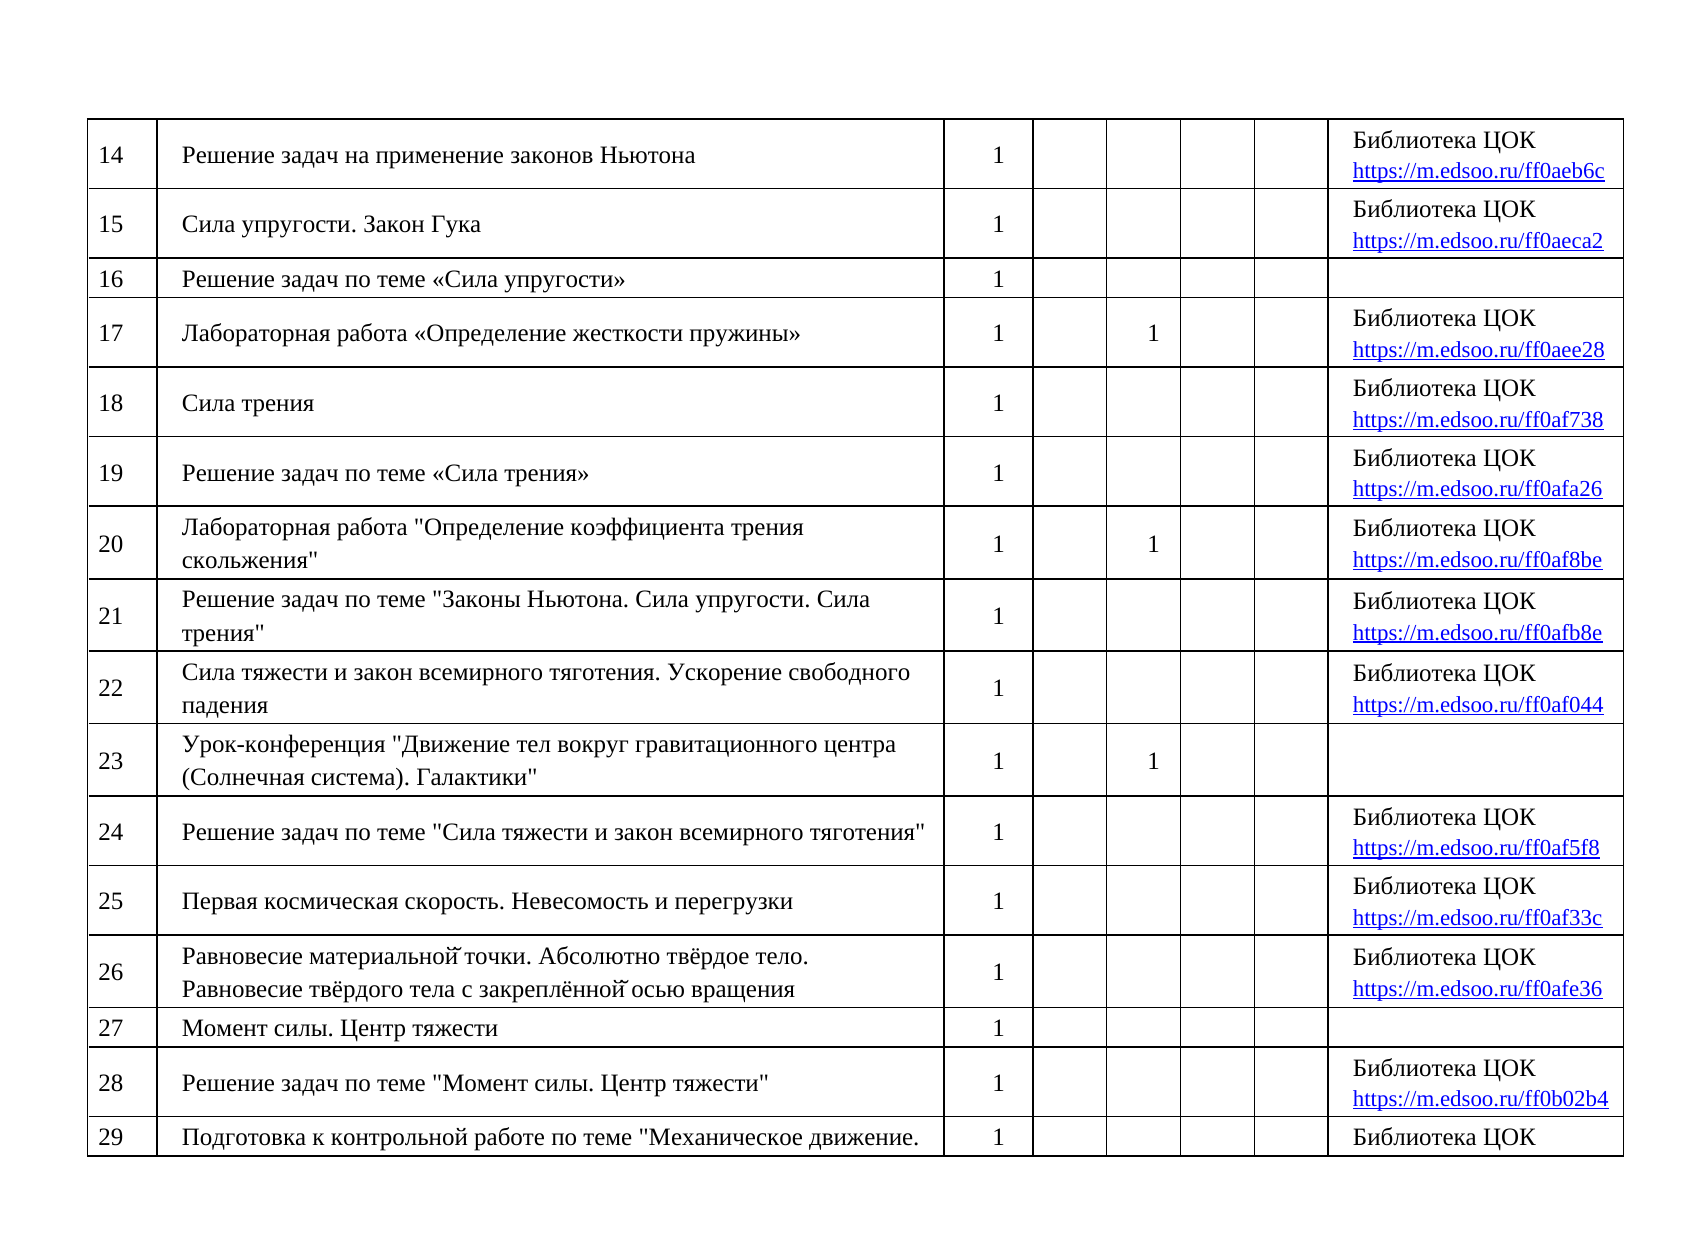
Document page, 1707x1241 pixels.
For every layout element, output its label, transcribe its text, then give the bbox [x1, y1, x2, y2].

table_cell Библиотека ЦОК https://m.edsoo.ru/ff0aeca2 [1329, 189, 1623, 257]
table_cell [1181, 936, 1254, 1007]
table_cell 27 [88, 1008, 156, 1046]
table_cell [1107, 936, 1180, 1007]
table_cell 1 [945, 437, 1032, 505]
table_cell [1034, 507, 1106, 578]
table_cell 23 [88, 724, 156, 795]
table_cell 1 [945, 652, 1032, 723]
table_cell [158, 1117, 943, 1155]
table_cell [1107, 120, 1180, 188]
table_cell [1034, 866, 1106, 934]
table_cell [1107, 580, 1180, 650]
table_cell 16 [88, 258, 156, 297]
table_cell [1181, 797, 1254, 864]
table_cell 28 [88, 1047, 156, 1116]
table_cell Библиотека ЦОК https://m.edsoo.ru/ff0af044 [1329, 652, 1623, 723]
table_cell Момент силы. Центр тяжести [158, 1008, 943, 1046]
table_cell 1 [945, 507, 1032, 578]
table_cell 29 [88, 1117, 156, 1155]
table_cell [1034, 724, 1106, 795]
table_cell [1107, 1048, 1180, 1116]
table_cell [1107, 797, 1180, 864]
table_cell [1034, 580, 1106, 650]
table_cell Решение задач по теме «Сила трения» [158, 437, 943, 505]
table_cell [1034, 120, 1106, 188]
table_cell 1 [945, 120, 1032, 188]
table_cell Первая космическая скорость. Невесомость и перегрузки [158, 866, 943, 934]
table_cell 1 [945, 1048, 1032, 1116]
table_cell Библиотека ЦОК https://m.edsoo.ru/ff0af5f8 [1329, 797, 1623, 864]
table_cell [1107, 437, 1180, 505]
table_cell [1034, 437, 1106, 505]
table_cell [1181, 1048, 1254, 1116]
table_cell [1181, 368, 1254, 436]
table_cell [1107, 189, 1180, 257]
table_cell [1329, 259, 1623, 297]
table_cell [1034, 1008, 1106, 1046]
table_cell Лабораторная работа "Определение коэффициента трения скольжения" [158, 507, 943, 578]
table_cell Библиотека ЦОК https://m.edsoo.ru/ff0b02b4 [1329, 1048, 1623, 1116]
table_cell 26 [88, 935, 156, 1007]
table_cell 1 [945, 580, 1032, 650]
table_cell 1 [945, 797, 1032, 864]
table_cell [1329, 1008, 1623, 1046]
table_cell Библиотека ЦОК https://m.edsoo.ru/ff0aeb6c [1329, 120, 1623, 188]
table_cell [1255, 1117, 1327, 1155]
table_cell Сила упругости. Закон Гука [158, 189, 943, 257]
table_cell [1255, 189, 1327, 257]
table_cell [1107, 1117, 1180, 1155]
table_cell Библиотека ЦОК https://m.edsoo.ru/ff0af8be [1329, 507, 1623, 578]
table_cell [1255, 1008, 1327, 1046]
table_cell 1 [945, 936, 1032, 1007]
table_cell [1181, 120, 1254, 188]
table_cell 1 [1107, 298, 1180, 366]
table_cell [1034, 1117, 1106, 1155]
table_cell [1181, 507, 1254, 578]
table_cell 1 [945, 189, 1032, 257]
table_cell 15 [88, 189, 156, 257]
table_cell [1255, 797, 1327, 864]
table_cell [1034, 259, 1106, 297]
table_cell [1107, 1008, 1180, 1046]
table_cell [1034, 368, 1106, 436]
table_cell 25 [88, 866, 156, 934]
table_cell 1 [945, 1117, 1032, 1155]
table_cell 1 [945, 724, 1032, 795]
table_cell [1107, 259, 1180, 297]
table_cell Библиотека ЦОК https://m.edsoo.ru/ff0af33c [1329, 866, 1623, 934]
table_cell 22 [88, 651, 156, 723]
table_cell [1034, 797, 1106, 864]
table_cell [1255, 724, 1327, 795]
table_cell [1181, 259, 1254, 297]
table_cell [1255, 652, 1327, 723]
table_cell Решение задач по теме "Момент силы. Центр тяжести" [158, 1048, 943, 1116]
table_cell [1255, 120, 1327, 188]
table_cell Библиотека ЦОК https://m.edsoo.ru/ff0afa26 [1329, 437, 1623, 505]
table_cell [1107, 866, 1180, 934]
table_cell [1181, 1117, 1254, 1155]
table_cell [1107, 368, 1180, 436]
table_cell [1255, 580, 1327, 650]
table_cell [1181, 652, 1254, 723]
table_cell Решение задач по теме "Сила тяжести и закон всемирного тяготения" [158, 797, 943, 864]
table_cell [1034, 1048, 1106, 1116]
table_cell 24 [88, 796, 156, 864]
table_cell 17 [88, 298, 156, 366]
table_cell [1034, 189, 1106, 257]
table_cell Лабораторная работа «Определение жесткости пружины» [158, 298, 943, 366]
table_cell 1 [945, 298, 1032, 366]
table_cell Урок-конференция "Движение тел вокруг гравитационного центра (Солнечная система). Галактики" [158, 724, 943, 795]
table_cell Решение задач по теме "Законы Ньютона. Сила упругости. Сила трения" [158, 580, 943, 650]
table_cell [1255, 1048, 1327, 1116]
table_cell Сила тяжести и закон всемирного тяготения. Ускорение свободного падения [158, 652, 943, 723]
table_cell [1107, 652, 1180, 723]
table_cell [1255, 866, 1327, 934]
table_cell Библиотека ЦОК https://m.edsoo.ru/ff0afb8e [1329, 580, 1623, 650]
table_cell [1255, 507, 1327, 578]
table_cell Решение задач на применение законов Ньютона [158, 120, 943, 188]
table_cell 18 [88, 367, 156, 436]
table_cell [1255, 936, 1327, 1007]
table_cell [1255, 259, 1327, 297]
table_cell [1181, 580, 1254, 650]
table_cell [1181, 724, 1254, 795]
table_cell 1 [945, 259, 1032, 297]
table_cell [1034, 652, 1106, 723]
table_cell 1 [1107, 724, 1180, 795]
table_cell Решение задач по теме «Сила упругости» [158, 259, 943, 297]
table_cell [1255, 368, 1327, 436]
table_cell Библиотека ЦОК https://m.edsoo.ru/ff0af738 [1329, 368, 1623, 436]
table_cell Библиотека ЦОК https://m.edsoo.ru/ff0aee28 [1329, 298, 1623, 366]
table_cell [1255, 298, 1327, 366]
table_cell Сила трения [158, 368, 943, 436]
table_cell [1181, 437, 1254, 505]
table_cell 19 [88, 437, 156, 505]
table_cell 20 [88, 506, 156, 578]
table_cell Равновесие материальной̆ точки. Абсолютно твёрдое тело. Равновесие твёрдого тела с закреплённой̆ осью вращения [158, 936, 943, 1007]
table_cell 1 [1107, 507, 1180, 578]
table_cell [1034, 936, 1106, 1007]
table_cell [1034, 298, 1106, 366]
table_cell [1181, 189, 1254, 257]
table_cell [1329, 724, 1623, 795]
table_cell 1 [945, 866, 1032, 934]
table_cell 14 [88, 120, 156, 188]
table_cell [1329, 1117, 1623, 1155]
table_cell 1 [945, 368, 1032, 436]
table_cell [1255, 437, 1327, 505]
table_cell 21 [88, 579, 156, 650]
table_cell [1181, 1008, 1254, 1046]
table_cell [1181, 298, 1254, 366]
table_cell 1 [945, 1008, 1032, 1046]
table_cell [1181, 866, 1254, 934]
table_cell Библиотека ЦОК https://m.edsoo.ru/ff0afe36 [1329, 936, 1623, 1007]
